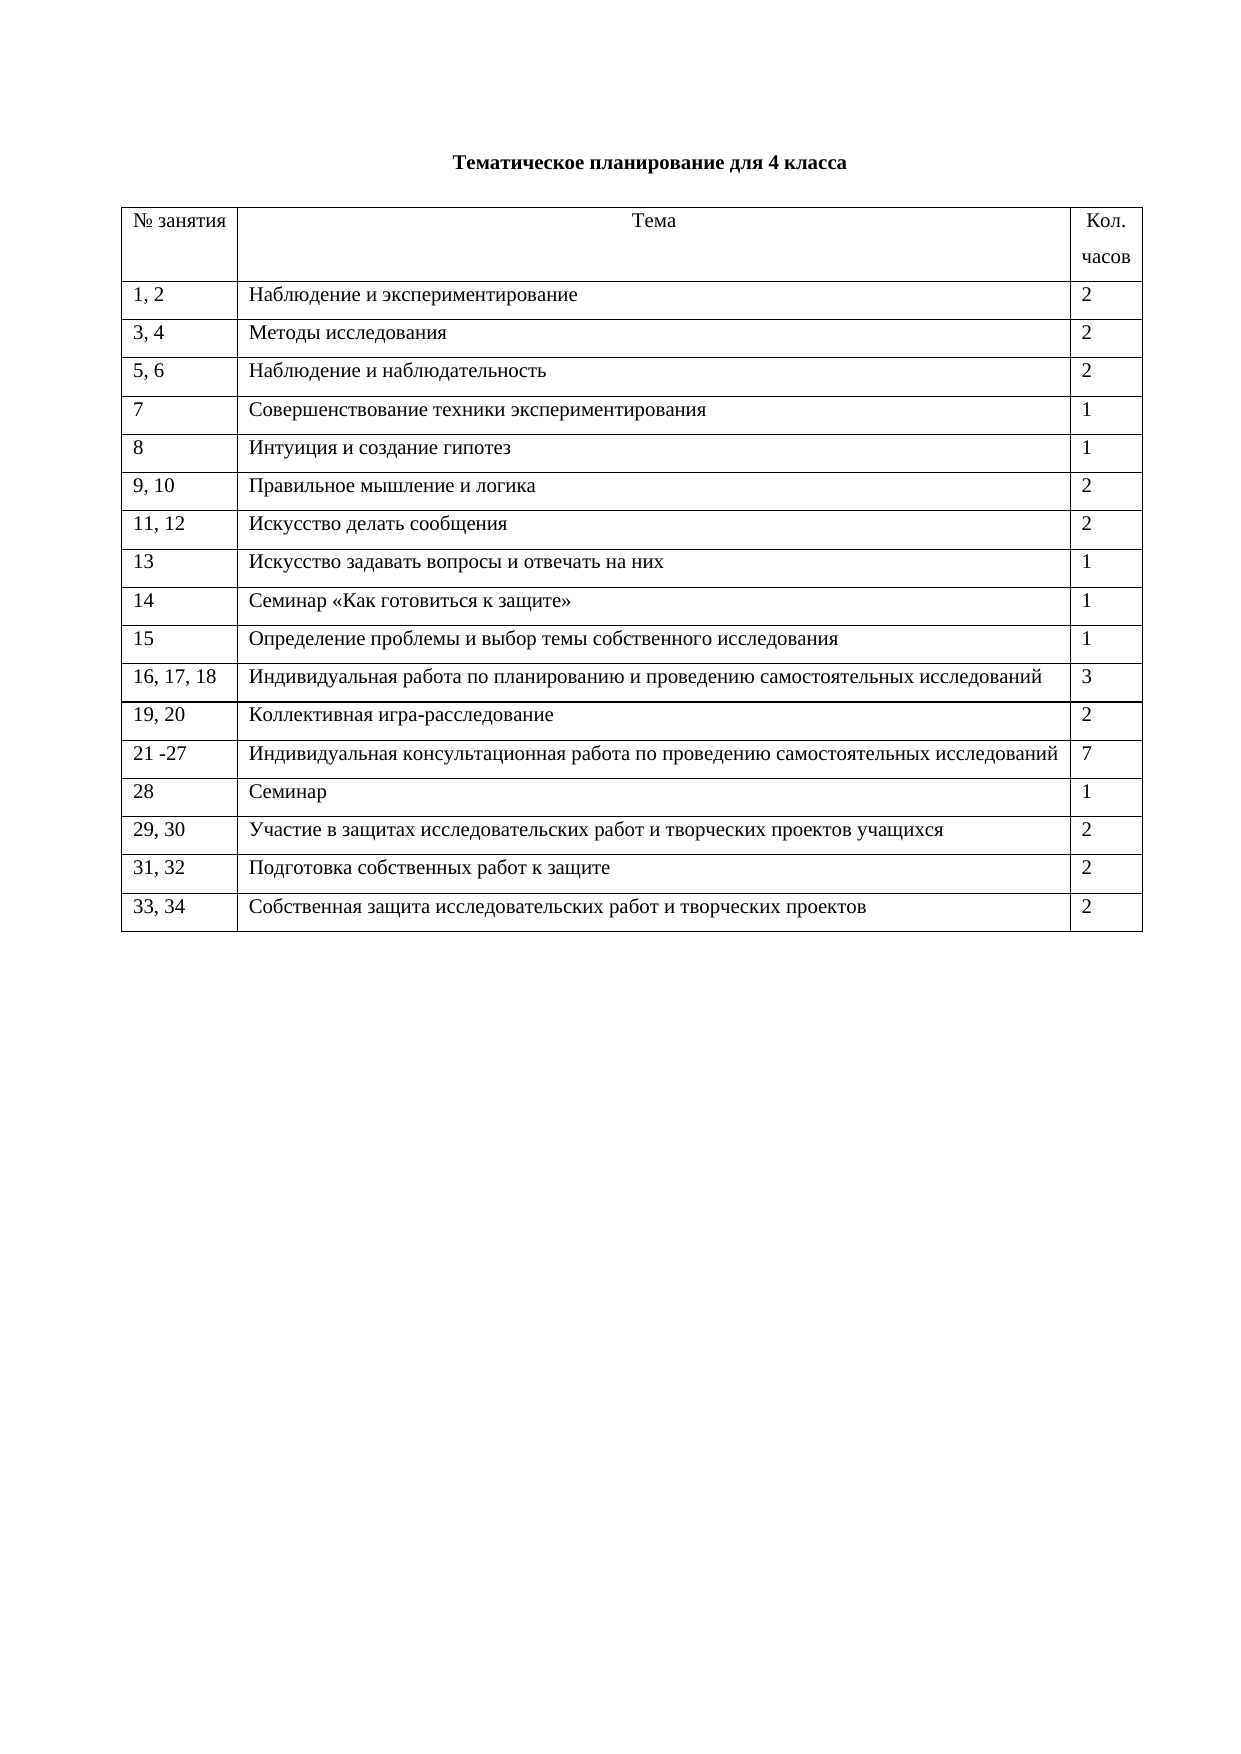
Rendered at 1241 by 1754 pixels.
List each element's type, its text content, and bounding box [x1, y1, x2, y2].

table_cell 9, 10 [122, 473, 237, 510]
table_cell Индивидуальная консультационная работа по проведению самостоятельных исследований [238, 741, 1070, 778]
table_cell Наблюдение и экспериментирование [238, 282, 1070, 319]
table_cell 1 [1071, 626, 1142, 663]
table_cell 2 [1071, 358, 1142, 396]
table_cell 1 [1071, 779, 1142, 816]
table_cell 1 [1071, 435, 1142, 472]
table_cell 2 [1071, 473, 1142, 510]
table_cell Подготовка собственных работ к защите [238, 855, 1070, 892]
table_cell 5, 6 [122, 358, 237, 396]
table_cell Коллективная игра-расследование [238, 703, 1070, 739]
table_cell Участие в защитах исследовательских работ и творческих проектов учащихся [238, 817, 1070, 854]
table_cell Определение проблемы и выбор темы собственного исследования [238, 626, 1070, 663]
table_cell Правильное мышление и логика [238, 473, 1070, 510]
table_cell 8 [122, 435, 237, 472]
table_cell Собственная защита исследовательских работ и творческих проектов [238, 894, 1070, 931]
text Тематическое планирование для 4 класса [133, 150, 1167, 174]
table_cell Семинар [238, 779, 1070, 816]
table_cell 2 [1071, 703, 1142, 739]
table_cell Индивидуальная работа по планированию и проведению самостоятельных исследований [238, 664, 1070, 701]
table_cell Совершенствование техники экспериментирования [238, 397, 1070, 434]
table_header Кол. часов [1071, 208, 1142, 281]
table_cell 2 [1071, 282, 1142, 319]
table_cell 3, 4 [122, 320, 237, 357]
table_header Тема [238, 208, 1070, 281]
table_header № занятия [122, 208, 237, 281]
table_cell 7 [122, 397, 237, 434]
table_cell Искусство задавать вопросы и отвечать на них [238, 550, 1070, 587]
table_cell 16, 17, 18 [122, 664, 237, 701]
table_cell Интуиция и создание гипотез [238, 435, 1070, 472]
table_cell 2 [1071, 511, 1142, 548]
table_cell 14 [122, 588, 237, 625]
table_cell Семинар «Как готовиться к защите» [238, 588, 1070, 625]
table_cell 1 [1071, 550, 1142, 587]
table_cell 7 [1071, 741, 1142, 778]
table_cell Искусство делать сообщения [238, 511, 1070, 548]
table_cell 29, 30 [122, 817, 237, 854]
table_cell Методы исследования [238, 320, 1070, 357]
table_cell 1, 2 [122, 282, 237, 319]
table_cell 21 -27 [122, 741, 237, 778]
table_cell 11, 12 [122, 511, 237, 548]
table_cell 33, 34 [122, 894, 237, 931]
table_cell 15 [122, 626, 237, 663]
table_cell 2 [1071, 855, 1142, 892]
table_cell 2 [1071, 894, 1142, 931]
table_cell 28 [122, 779, 237, 816]
table_cell 19, 20 [122, 703, 237, 739]
table_cell 1 [1071, 588, 1142, 625]
table_cell 1 [1071, 397, 1142, 434]
table_cell 2 [1071, 320, 1142, 357]
table_cell 31, 32 [122, 855, 237, 892]
table_cell 13 [122, 550, 237, 587]
table_cell 2 [1071, 817, 1142, 854]
table_cell Наблюдение и наблюдательность [238, 358, 1070, 396]
table_cell 3 [1071, 664, 1142, 701]
